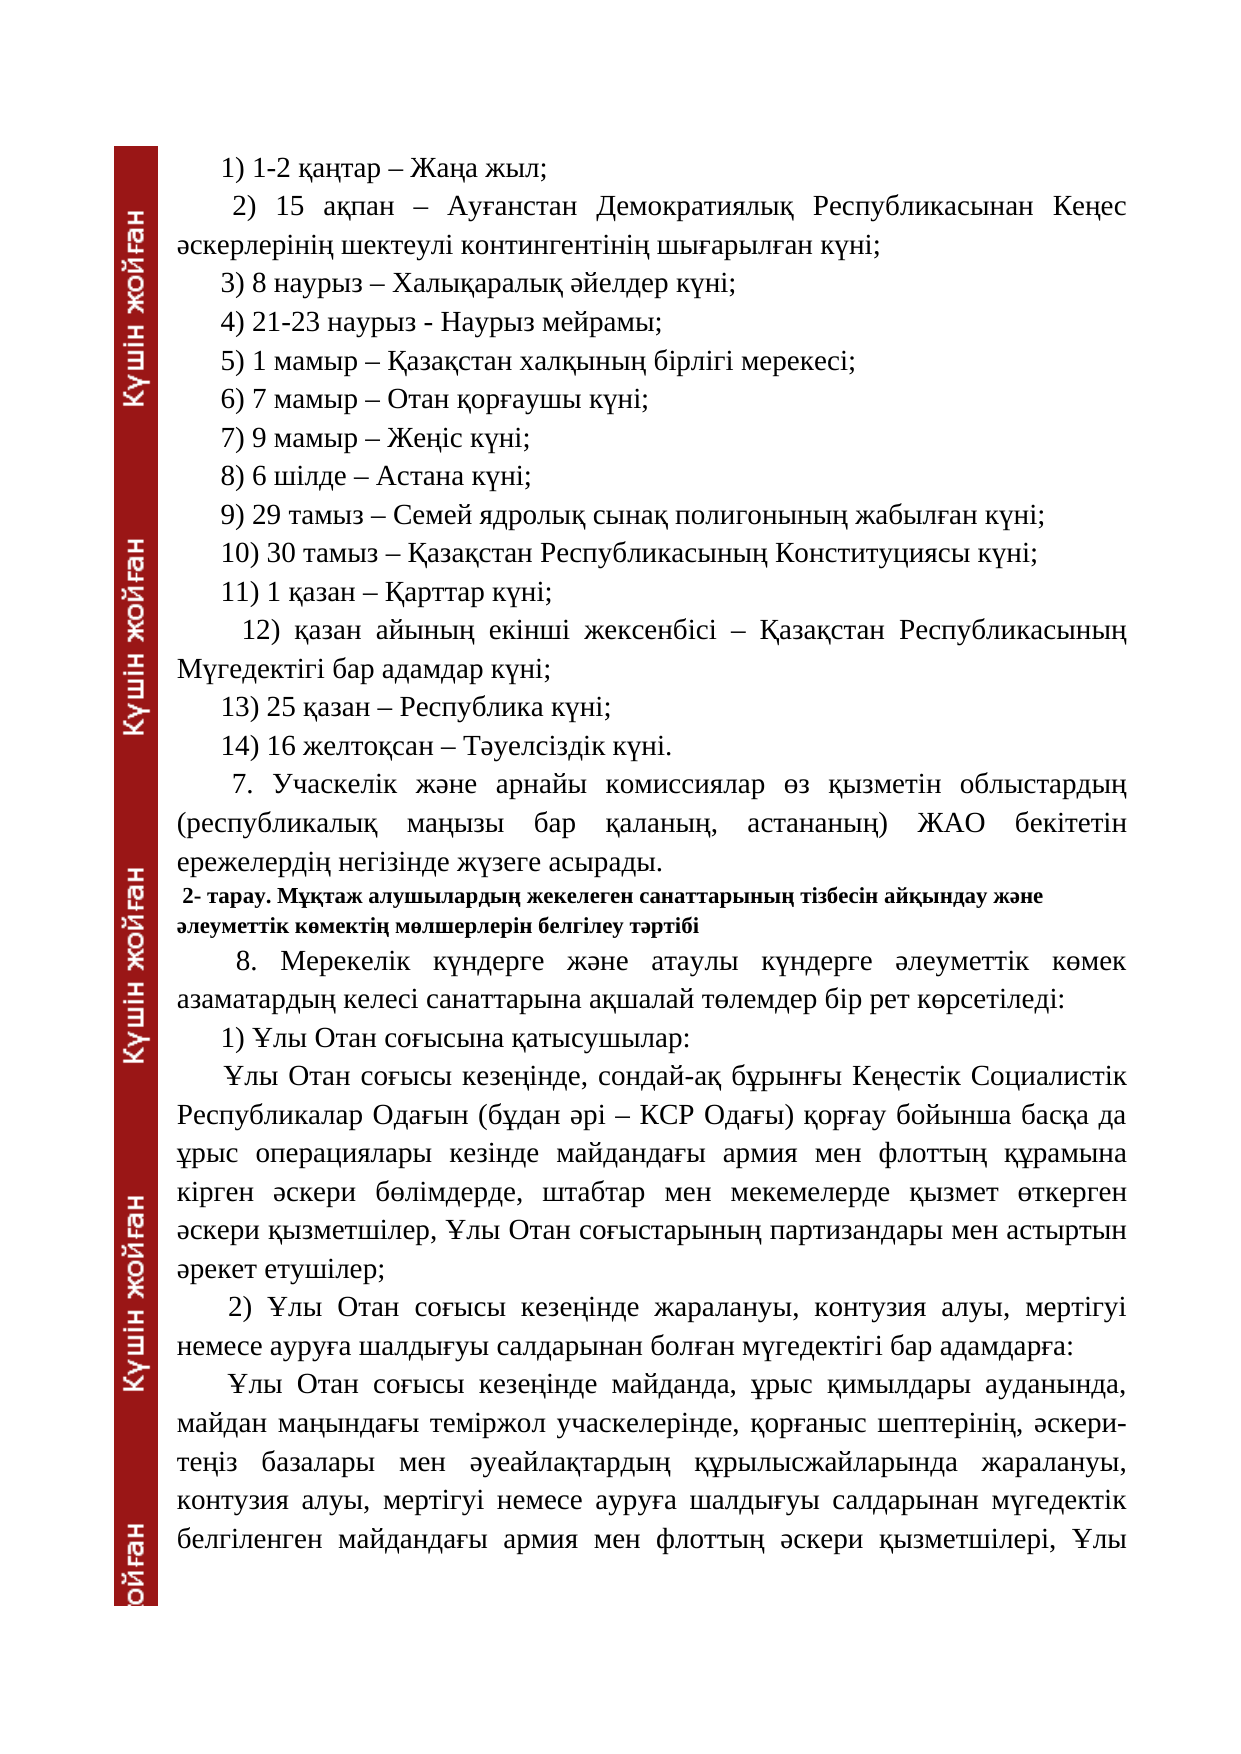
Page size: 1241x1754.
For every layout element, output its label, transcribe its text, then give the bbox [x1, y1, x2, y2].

picture [114, 1015, 158, 1020]
picture [114, 453, 158, 458]
picture [114, 299, 158, 304]
text 7) 9 мамыр – Жеңіс күні; [112, 420, 1128, 453]
picture [114, 376, 158, 381]
text 2) 15 ақпан – Ауғанстан Демократиялық Республикасынан Кеңес әскерлерінің шектеулі контингентінің шығарылған күні; [112, 188, 1128, 261]
text 9) 29 тамыз – Семей ядролық сынақ полигонының жабылған күні; [112, 497, 1128, 530]
picture [114, 1362, 158, 1367]
text 12) қазан айының екінші жексенбісі – Қазақстан Республикасының Мүгедектігі бар адамдар күні; [112, 612, 1128, 684]
picture [114, 492, 158, 497]
text Ұлы Отан соғысы кезеңінде, сондай-ақ бұрынғы Кеңестік Социалистік Республикалар Одағын (бұдан әрі – КСР Одағы) қорғау бойынша басқа да ұрыс операциялары кезiнде майдандағы армия мен флоттың құрамына кiрген әскери бөлiмдерде, штабтар мен мекемелерде қызмет өткерген әскери қызметшiлер, Ұлы Отан соғыстарының партизандары мен астыртын әрекет етушілер; [112, 1058, 1128, 1284]
text 1) 1-2 қаңтар – Жаңа жыл; [112, 150, 1128, 183]
text 10) 30 тамыз – Қазақстан Республикасының Конституциясы күні; [112, 535, 1128, 569]
text 5) 1 мамыр – Қазақстан халқының бірлігі мерекесі; [112, 343, 1128, 376]
text 8. Мерекелік күндерге және атаулы күндерге әлеуметтік көмек азаматардың келесі санаттарына ақшалай төлемдер бір рет көрсетіледі: [112, 943, 1128, 1015]
picture [114, 762, 158, 767]
picture [114, 338, 158, 343]
picture [114, 877, 158, 882]
text 14) 16 желтоқсан – Тәуелсіздік күні. [112, 728, 1128, 762]
picture [114, 415, 158, 420]
text 4) 21-23 наурыз - Наурыз мейрамы; [112, 304, 1128, 338]
picture [114, 261, 158, 266]
picture [114, 530, 158, 535]
picture [114, 607, 158, 612]
picture [114, 1554, 158, 1606]
picture [114, 723, 158, 728]
picture [114, 183, 158, 188]
picture [114, 1053, 158, 1058]
text 3) 8 наурыз – Халықаралық әйелдер күні; [112, 266, 1128, 299]
text 2) Ұлы Отан соғысы кезеңінде жаралануы, контузия алуы, мертігуі немесе ауруға шалдығуы салдарынан болған мүгедектігі бар адамдарға: [112, 1289, 1128, 1362]
text 13) 25 қазан – Республика күні; [112, 689, 1128, 723]
picture [114, 569, 158, 574]
picture [114, 146, 158, 150]
text 7. Учаскелiк және арнайы комиссиялар өз қызметiн облыстардың (республикалық маңызы бар қаланың, астананың) ЖАО бекiтетiн ережелердiң негiзiнде жүзеге асырады. [112, 767, 1128, 877]
text 1) Ұлы Отан соғысына қатысушылар: [112, 1020, 1128, 1053]
picture [114, 939, 158, 943]
text 11) 1 қазан – Қарттар күні; [112, 574, 1128, 607]
text 6) 7 мамыр – Отан қорғаушы күні; [112, 381, 1128, 415]
picture [114, 1284, 158, 1289]
picture [114, 684, 158, 689]
text 2- тарау. Мұқтаж алушылардың жекелеген санаттарының тiзбесiн айқындау және әлеуметтiк көмектiң мөлшерлерiн белгiлеу тәртiбi [112, 882, 1128, 939]
text 8) 6 шілде – Астана күні; [112, 458, 1128, 492]
